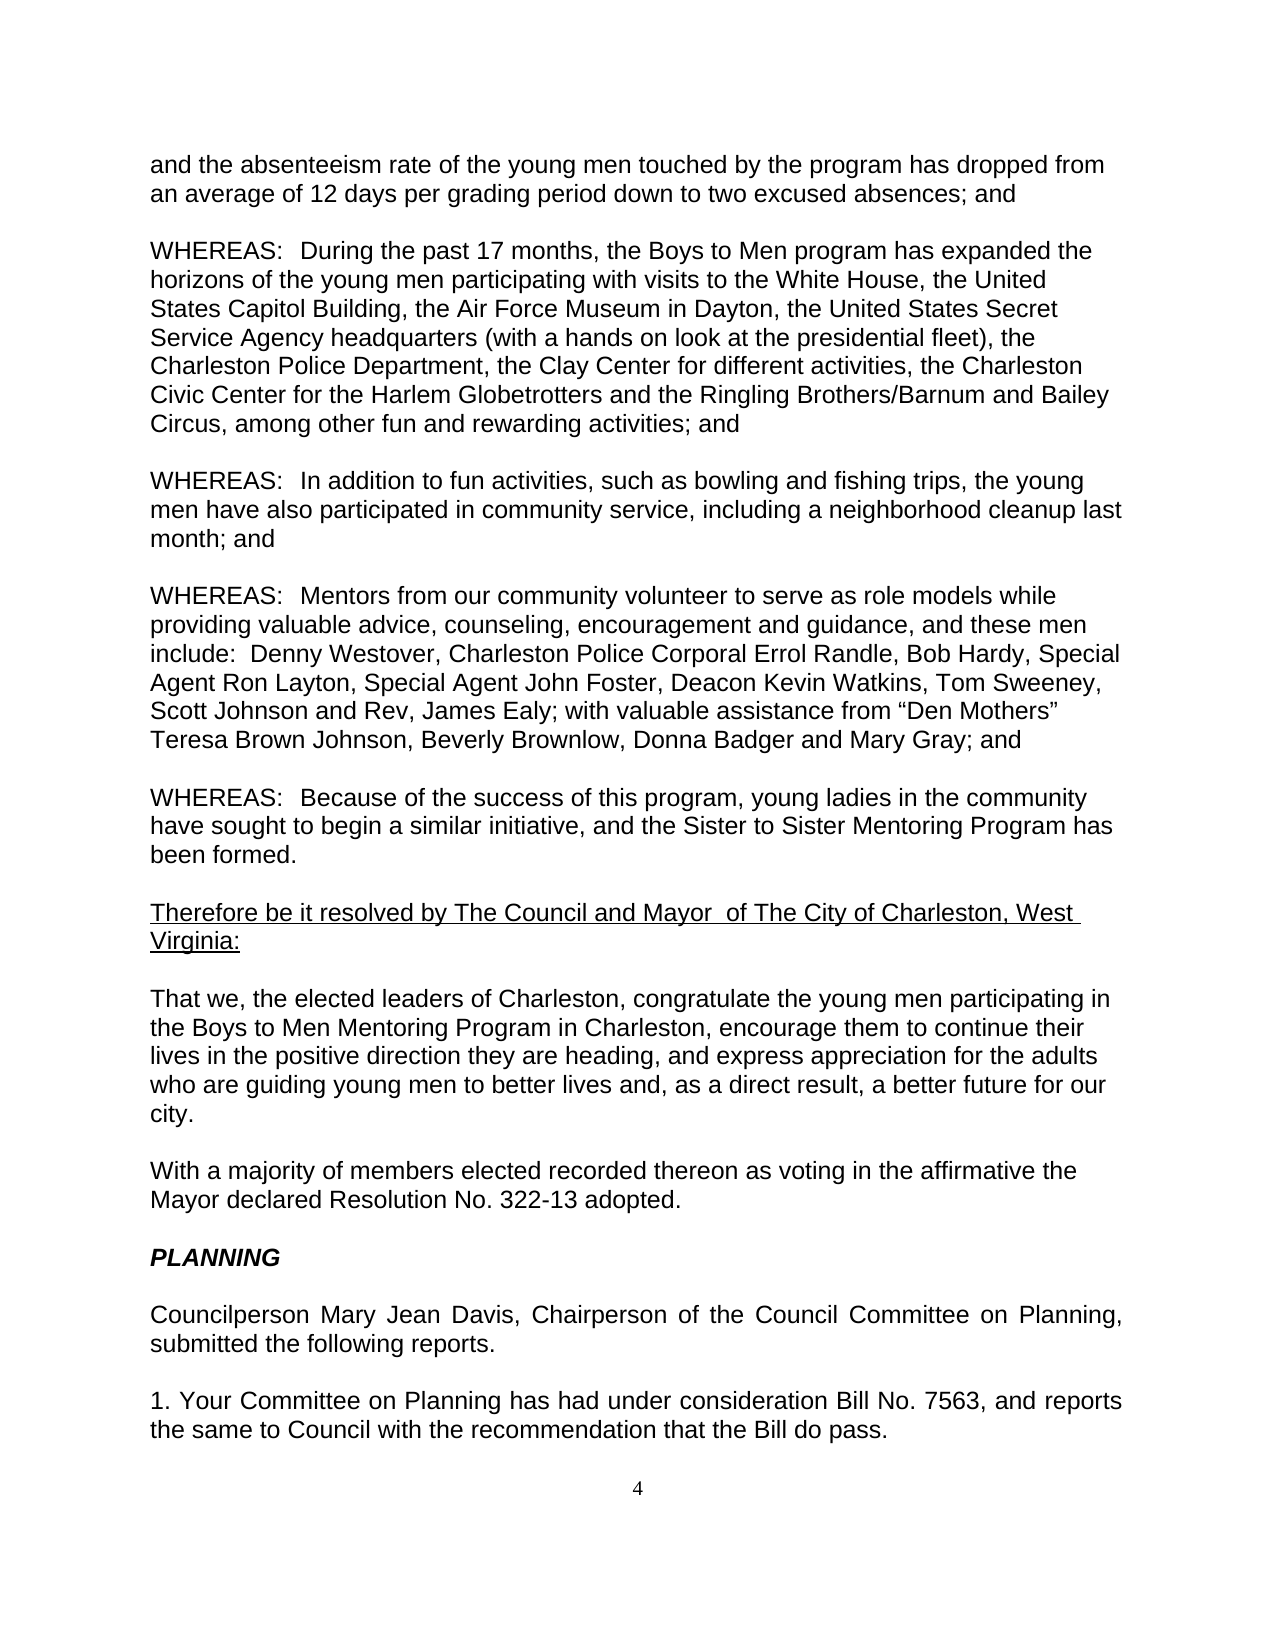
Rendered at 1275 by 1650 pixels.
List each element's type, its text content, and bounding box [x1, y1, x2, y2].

text WHEREAS: In addition to fun activities, such as bowling and fishing trips, the young men have also participated in community service, including a neighborhood cleanup last month; and [150, 466, 1125, 552]
text 1. Your Committee on Planning has had under consideration Bill No. 7563, and reports the same to Council with the recommendation that the Bill do pass. [150, 1386, 1125, 1444]
text WHEREAS: During the past 17 months, the Boys to Men program has expanded the horizons of the young men participating with visits to the White House, the United States Capitol Building, the Air Force Museum in Dayton, the United States Secret Service Agency headquarters (with a hands on look at the presidential fleet), the Charleston Police Department, the Clay Center for different activities, the Charleston Civic Center for the Harlem Globetrotters and the Ringling Brothers/Barnum and Bailey Circus, among other fun and rewarding activities; and [150, 236, 1125, 437]
text That we, the elected leaders of Charleston, congratulate the young men participating in the Boys to Men Mentoring Program in Charleston, encourage them to continue their lives in the positive direction they are heading, and express appreciation for the adults who are guiding young men to better lives and, as a direct result, a better future for our city. [150, 984, 1125, 1127]
text Councilperson Mary Jean Davis, Chairperson of the Council Committee on Planning, submitted the following reports. [150, 1300, 1125, 1357]
text WHEREAS: Because of the success of this program, young ladies in the community have sought to begin a similar initiative, and the Sister to Sister Mentoring Program has been formed. [150, 782, 1125, 869]
text With a majority of members elected recorded thereon as voting in the affirmative the Mayor declared Resolution No. 322-13 adopted. [150, 1156, 1125, 1214]
text WHEREAS: Mentors from our community volunteer to serve as role models while providing valuable advice, counseling, encouragement and guidance, and these men include: Denny Westover, Charleston Police Corporal Errol Randle, Bob Hardy, Special Agent Ron Layton, Special Agent John Foster, Deacon Kevin Watkins, Tom Sweeney, Scott Johnson and Rev, James Ealy; with valuable assistance from “Den Mothers” Teresa Brown Johnson, Beverly Brownlow, Donna Badger and Mary Gray; and [150, 581, 1125, 754]
text Therefore be it resolved by The Council and Mayor of The City of Charleston, West Virginia: [150, 897, 1125, 955]
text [150, 150, 1125, 207]
text PLANNING [150, 1242, 1125, 1271]
